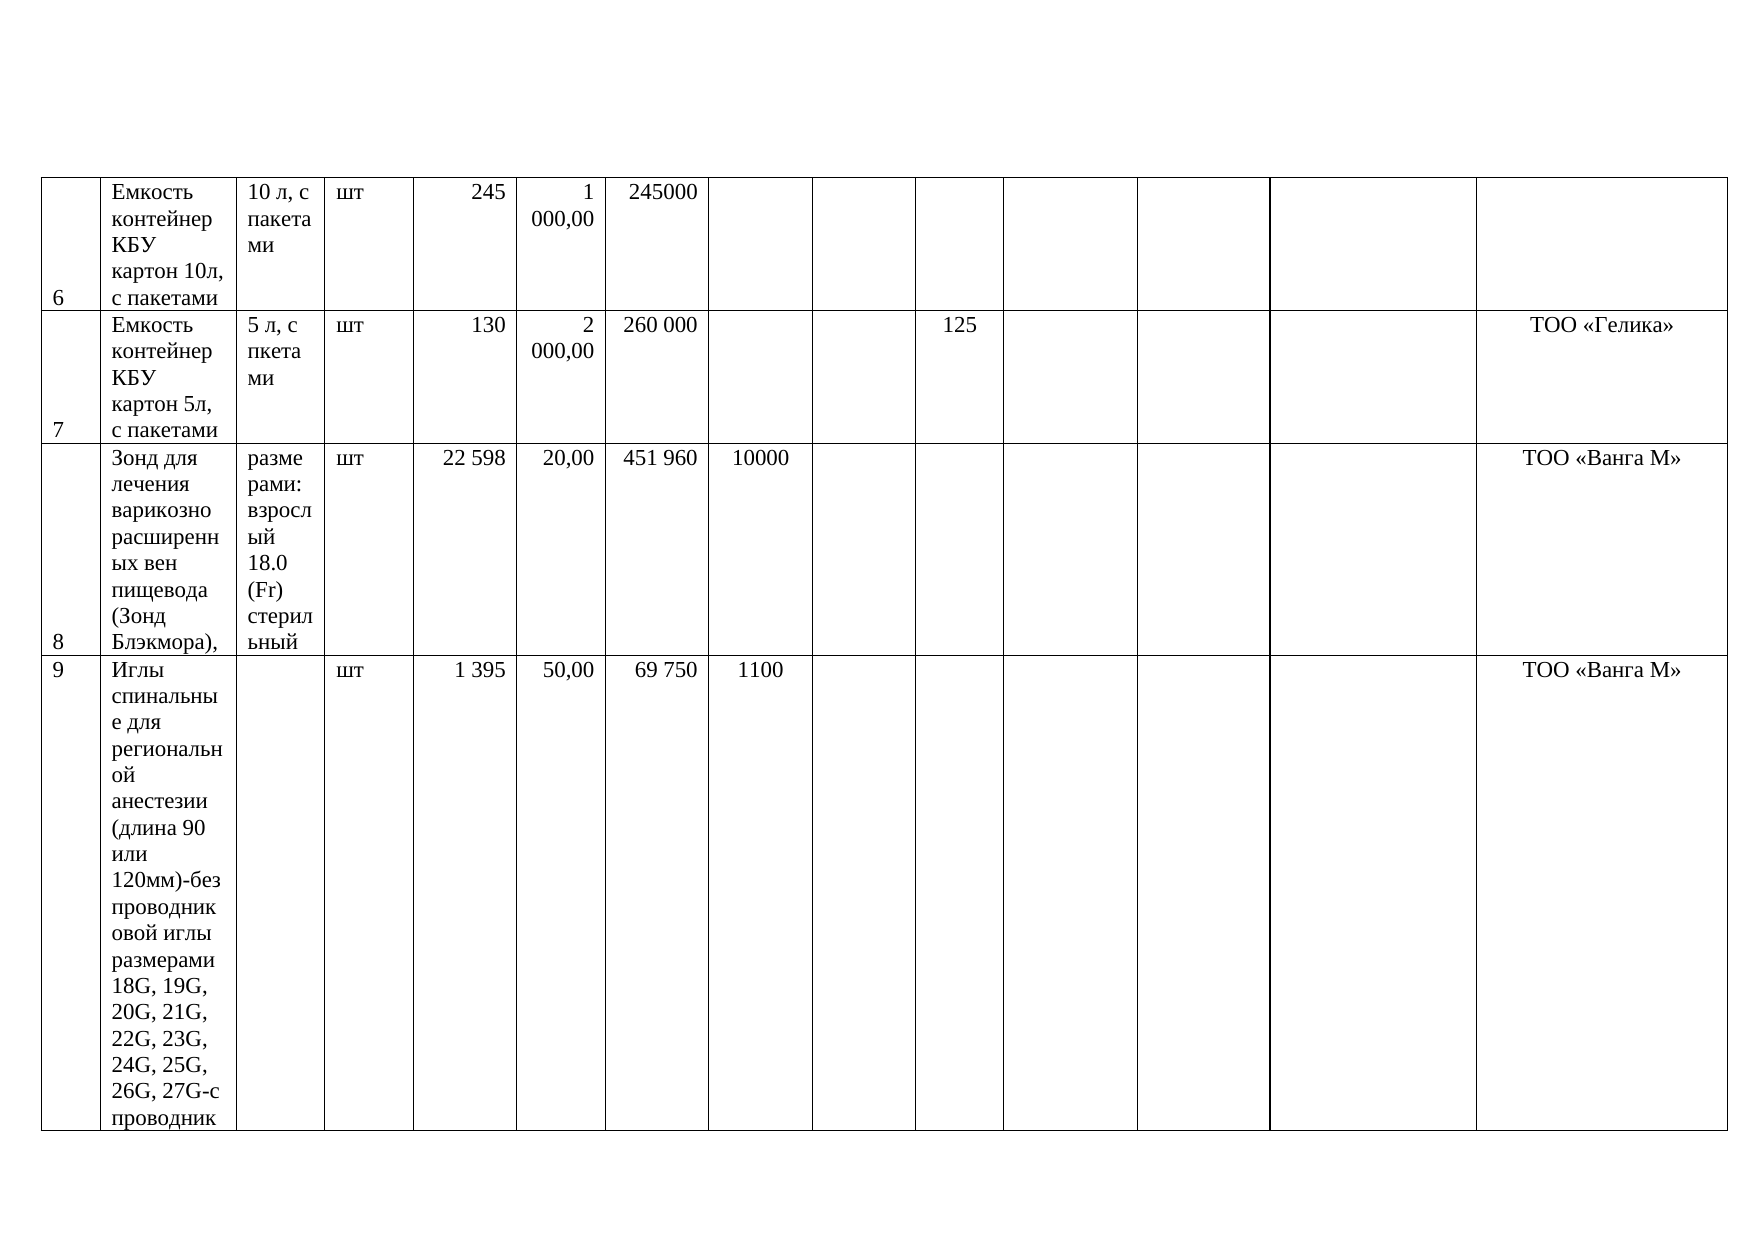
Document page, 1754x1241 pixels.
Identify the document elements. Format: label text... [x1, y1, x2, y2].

table_cell размерами: взрослый 18.0 (Fr) стерильный [237, 444, 324, 655]
table_cell шт [325, 311, 413, 443]
table_cell Зонд для лечения варикозно расширенных вен пищевода (Зонд Блэкмора), [101, 444, 236, 655]
table_cell [237, 656, 324, 1130]
table_cell 7 [42, 311, 100, 443]
table_cell [813, 178, 915, 310]
table_cell [1271, 311, 1476, 443]
table_cell 130 [414, 311, 516, 443]
table_cell [1271, 656, 1476, 1130]
table_cell [1138, 444, 1269, 655]
table_cell шт [325, 178, 413, 310]
table_cell шт [325, 656, 413, 1130]
table_cell 245 [414, 178, 516, 310]
table_cell 6 [42, 178, 100, 310]
table_cell [1138, 656, 1269, 1130]
table_cell [1271, 178, 1476, 310]
table_cell 2 000,00 [517, 311, 605, 443]
table_cell [916, 656, 1003, 1130]
table_cell 9 [42, 656, 100, 1130]
table_cell 50,00 [517, 656, 605, 1130]
table_cell ТОО «Ванга М» [1477, 444, 1727, 655]
table_cell 245000 [606, 178, 708, 310]
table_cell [101, 656, 236, 1130]
table_cell 1 395 [414, 656, 516, 1130]
table_cell [1004, 656, 1137, 1130]
table_cell 10000 [709, 444, 812, 655]
table_cell 69 750 [606, 656, 708, 1130]
table_cell 260 000 [606, 311, 708, 443]
table_cell Емкость контейнер КБУ картон 10л, с пакетами [101, 178, 236, 310]
table_cell [709, 311, 812, 443]
table_cell [813, 444, 915, 655]
table_cell 20,00 [517, 444, 605, 655]
table_cell 10 л, с пакетами [237, 178, 324, 310]
table_cell [1271, 444, 1476, 655]
table_cell 1 000,00 [517, 178, 605, 310]
table_cell [1138, 311, 1269, 443]
table_cell [813, 656, 915, 1130]
table_cell [1004, 311, 1137, 443]
table_cell шт [325, 444, 413, 655]
table_cell Емкость контейнер КБУ картон 5л, с пакетами [101, 311, 236, 443]
table_cell 125 [916, 311, 1003, 443]
table_cell [813, 311, 915, 443]
table_cell 1100 [709, 656, 812, 1130]
table_cell 5 л, с пкетами [237, 311, 324, 443]
table_cell 451 960 [606, 444, 708, 655]
table_cell ТОО «Ванга М» [1477, 656, 1727, 1130]
table_cell [709, 178, 812, 310]
table_cell ТОО «Гелика» [1477, 311, 1727, 443]
table_cell [1138, 178, 1269, 310]
table_cell [1004, 444, 1137, 655]
table_cell [916, 178, 1003, 310]
table_cell [1004, 178, 1137, 310]
table_cell 8 [42, 444, 100, 655]
table_cell [1477, 178, 1727, 310]
table_cell [916, 444, 1003, 655]
table_cell 22 598 [414, 444, 516, 655]
